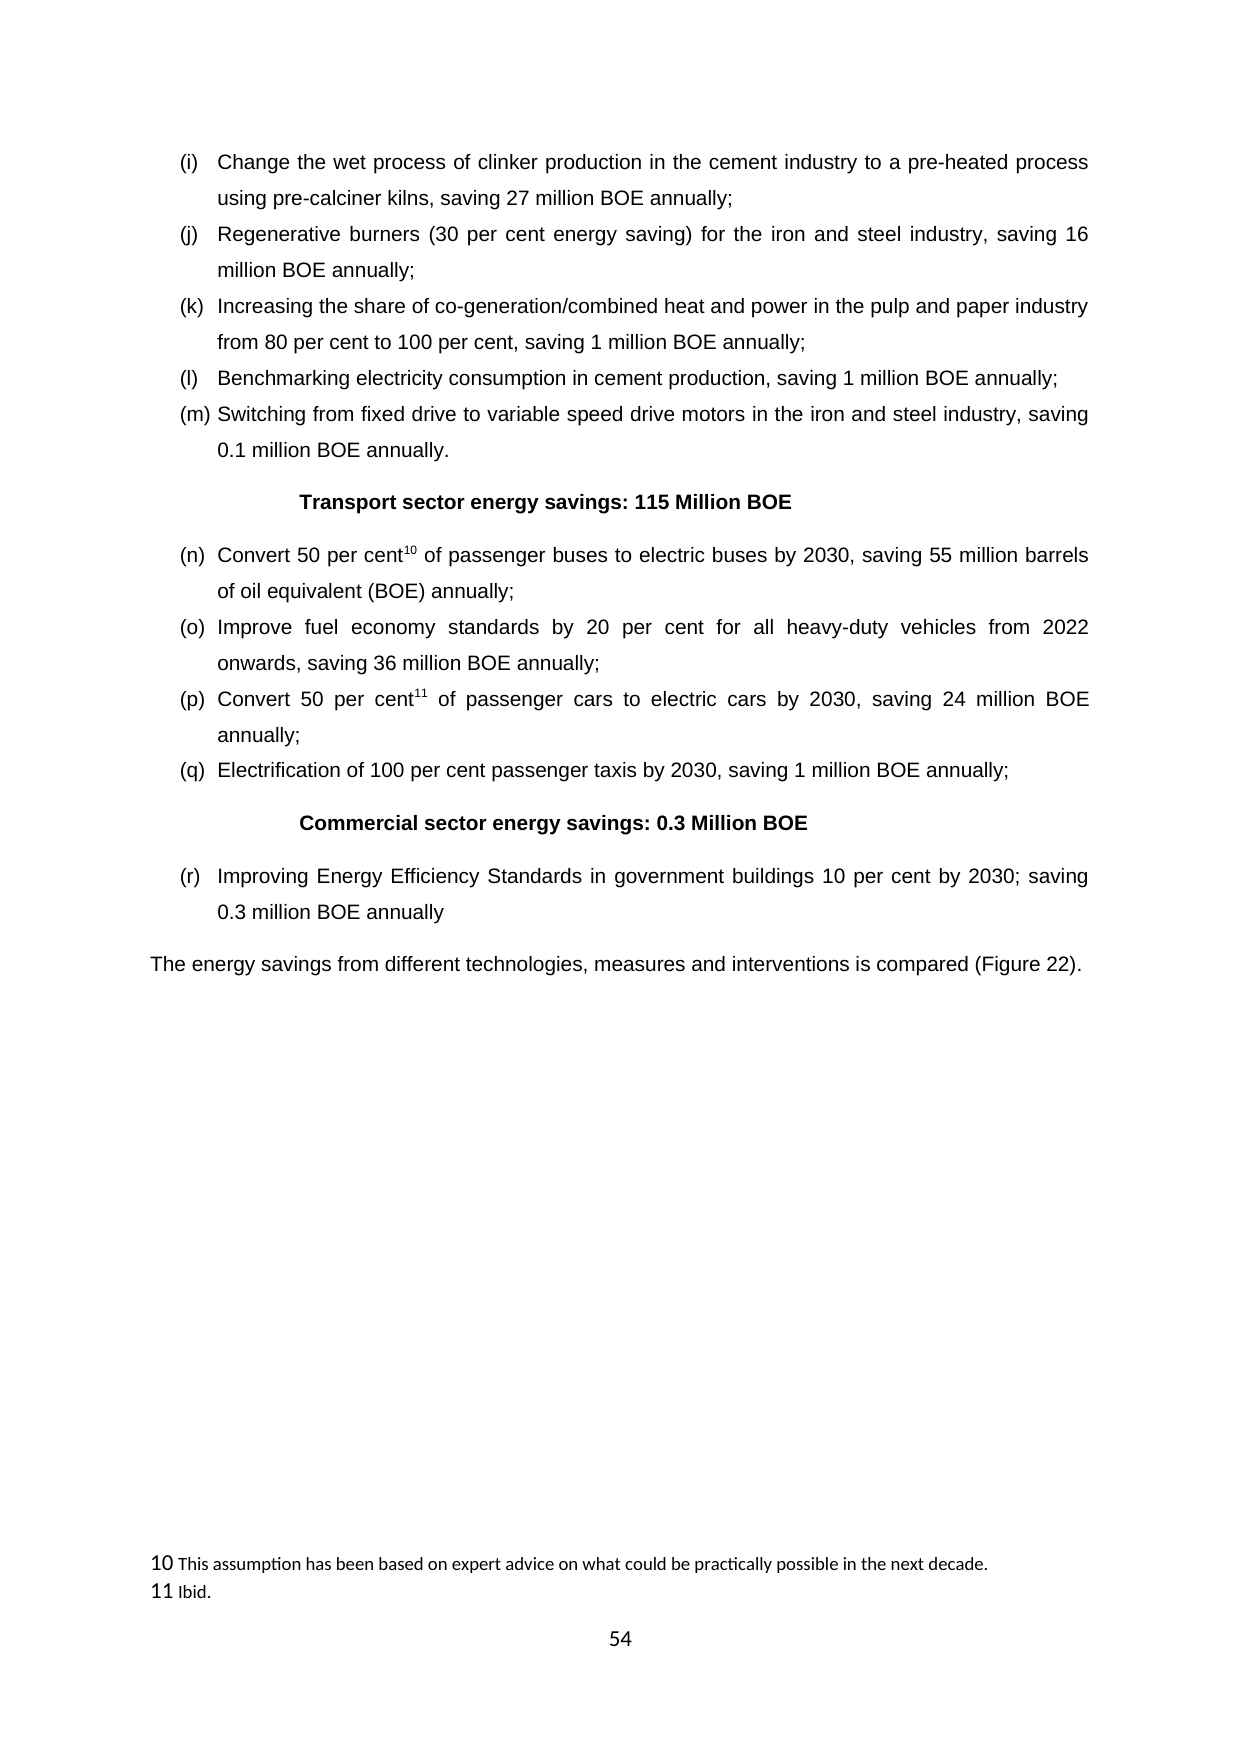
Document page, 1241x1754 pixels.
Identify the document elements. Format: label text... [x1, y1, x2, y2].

list Convert 50 per cent of passenger buses to electric buses by 2030, saving 55 million barrels of oil equivalent (BOE) annually; [179, 543, 1090, 603]
list Change the wet process of clinker production in the cement industry to a pre-heated process using pre-calciner kilns, saving 27 million BOE annually; [179, 150, 1090, 210]
text The energy savings from different technologies, measures and interventions is compared (Figure 22). [150, 952, 1090, 976]
list Increasing the share of co-generation/combined heat and power in the pulp and paper industry from 80 per cent to 100 per cent, saving 1 million BOE annually; [179, 294, 1090, 354]
list Improve fuel economy standards by 20 per cent for all heavy-duty vehicles from 2022 onwards, saving 36 million BOE annually; [179, 614, 1090, 674]
list Electrification of 100 per cent passenger taxis by 2030, saving 1 million BOE annually; [179, 758, 1090, 782]
list Improving Energy Efficiency Standards in government buildings 10 per cent by 2030; saving 0.3 million BOE annually [179, 863, 1090, 923]
subtitle Transport sector energy savings: 115 Million BOE [224, 490, 1090, 514]
list Switching from fixed drive to variable speed drive motors in the iron and steel industry, saving 0.1 million BOE annually. [179, 402, 1090, 461]
list Convert 50 per cent of passenger cars to electric cars by 2030, saving 24 million BOE annually; [179, 686, 1090, 746]
list Regenerative burners (30 per cent energy saving) for the iron and steel industry, saving 16 million BOE annually; [179, 222, 1090, 282]
subtitle Commercial sector energy savings: 0.3 Million BOE [224, 811, 1090, 835]
list Benchmarking electricity consumption in cement production, saving 1 million BOE annually; [179, 366, 1090, 389]
